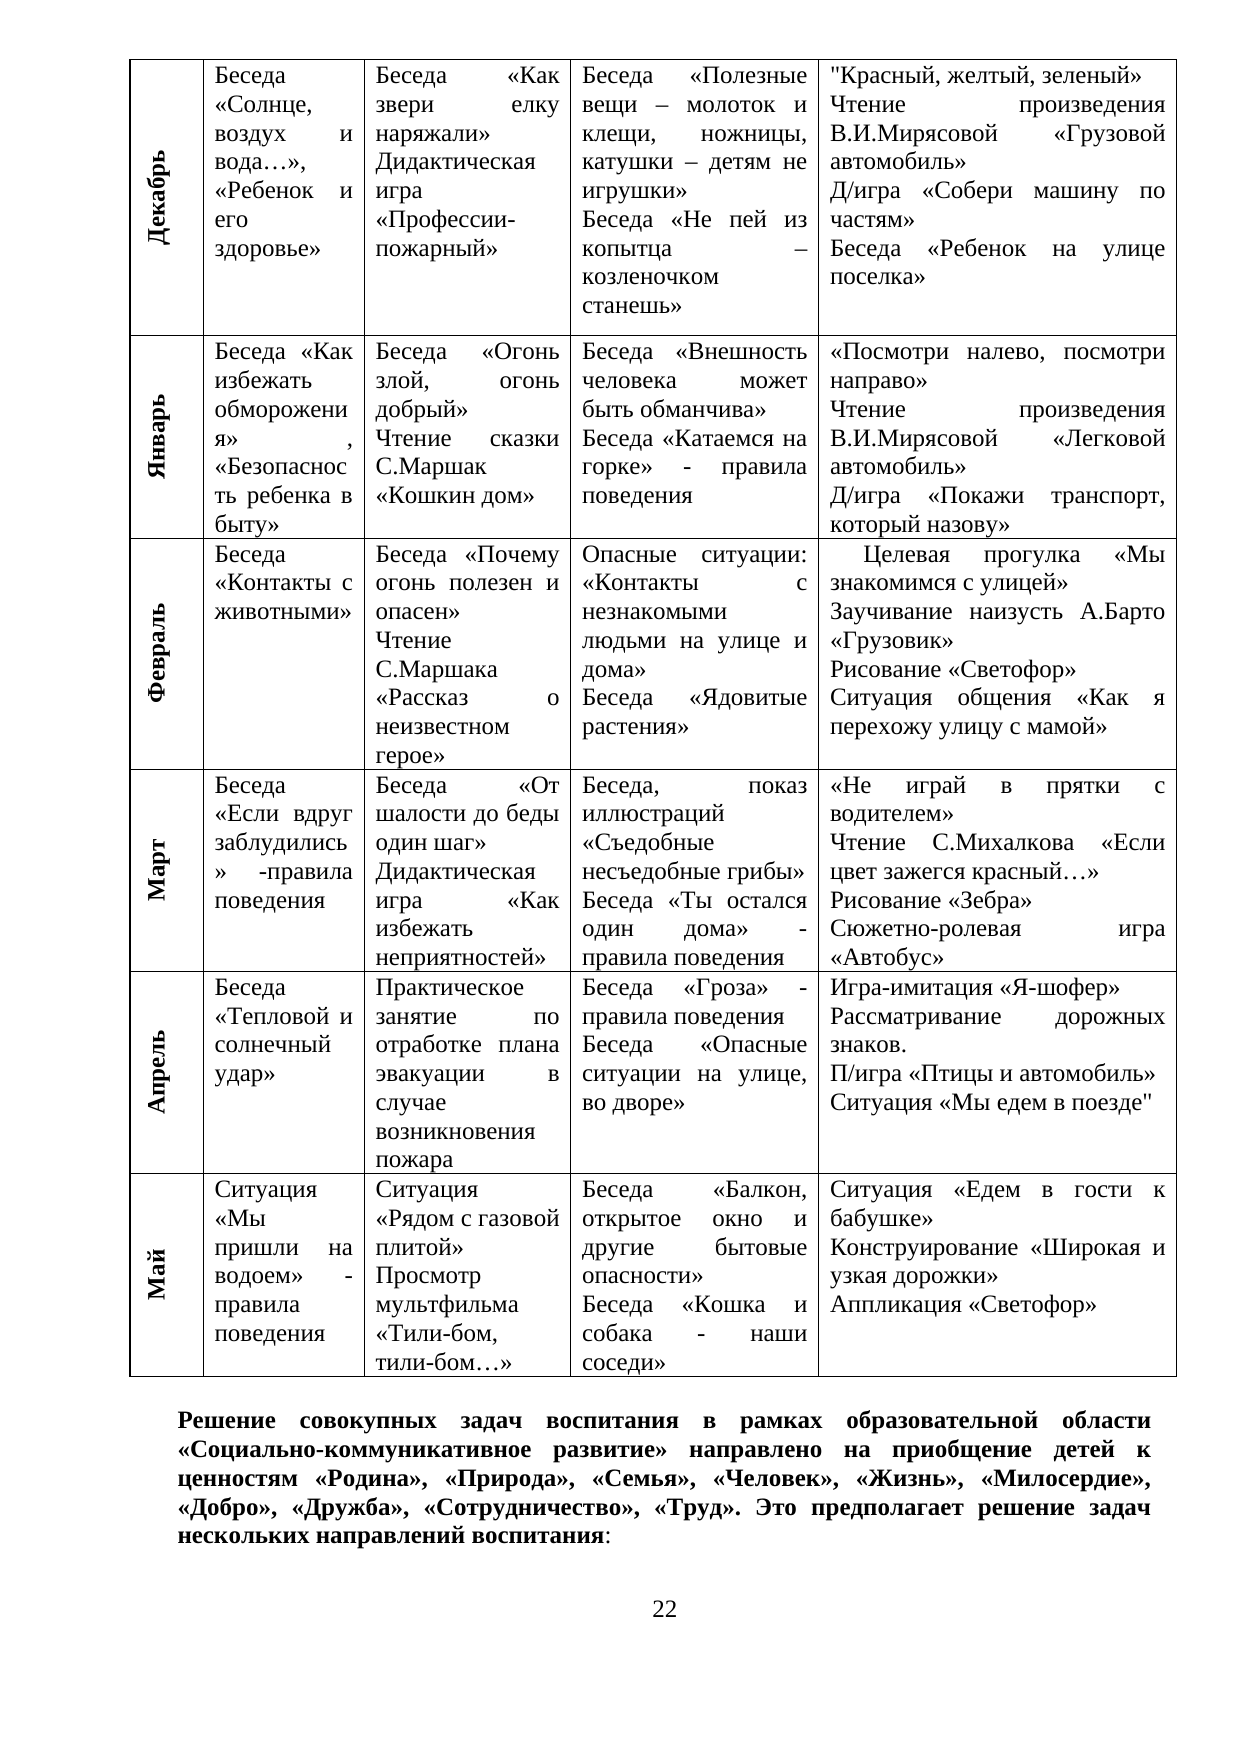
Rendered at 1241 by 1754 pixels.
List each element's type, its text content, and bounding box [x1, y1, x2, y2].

table_cell Ситуация «Рядом с газовой плитой» Просмотр мультфильма «Тили-бом, тили-бом…» [365, 1174, 570, 1376]
table_cell Февраль [131, 539, 203, 769]
table_cell Беседа, показ иллюстраций «Съедобные несъедобные грибы» Беседа «Ты остался один дома» - правила поведения [571, 770, 818, 971]
table_cell Март [131, 770, 203, 971]
table_cell Беседа «Тепловой и солнечный удар» [204, 972, 364, 1173]
table_cell «Не играй в прятки с водителем» Чтение С.Михалкова «Если цвет зажегся красный…» Рисование «Зебра» Сюжетно-ролевая игра «Автобус» [819, 770, 1176, 971]
table_cell Май [131, 1174, 203, 1376]
table_cell Беседа «Полезные вещи – молоток и клещи, ножницы, катушки – детям не игрушки» Беседа «Не пей из копытца – козленочком станешь» [571, 60, 818, 335]
table_cell "Красный, желтый, зеленый» Чтение произведения В.И.Мирясовой «Грузовой автомобиль» Д/игра «Собери машину по частям» Беседа «Ребенок на улице поселка» [819, 60, 1176, 335]
table_cell Беседа «Внешность человека может быть обманчива» Беседа «Катаемся на горке» - правила поведения [571, 336, 818, 538]
table_cell Игра-имитация «Я-шофер» Рассматривание дорожных знаков. П/игра «Птицы и автомобиль» Ситуация «Мы едем в поезде" [819, 972, 1176, 1173]
table_cell Беседа «Гроза» - правила поведения Беседа «Опасные ситуации на улице, во дворе» [571, 972, 818, 1173]
table_cell Практическое занятие по отработке плана эвакуации в случае возникновения пожара [365, 972, 570, 1173]
table_cell Беседа «От шалости до беды один шаг» Дидактическая игра «Как избежать неприятностей» [365, 770, 570, 971]
table_cell Беседа «Как избежать обморожения» , «Безопасность ребенка в быту» [204, 336, 364, 538]
table_cell Беседа «Почему огонь полезен и опасен» Чтение С.Маршака «Рассказ о неизвестном герое» [365, 539, 570, 769]
table_cell «Посмотри налево, посмотри направо» Чтение произведения В.И.Мирясовой «Легковой автомобиль» Д/игра «Покажи транспорт, который назову» [819, 336, 1176, 538]
table_cell Беседа «Солнце, воздух и вода…», «Ребенок и его здоровье» [204, 60, 364, 335]
table_cell Декабрь [131, 60, 203, 335]
table_cell Ситуация «Мы пришли на водоем» - правила поведения [204, 1174, 364, 1376]
table_cell Январь [131, 336, 203, 538]
table_cell Беседа «Как звери елку наряжали» Дидактическая игра «Профессии-пожарный» [365, 60, 570, 335]
table_cell Апрель [131, 972, 203, 1173]
table_cell Опасные ситуации: «Контакты с незнакомыми людьми на улице и дома» Беседа «Ядовитые растения» [571, 539, 818, 769]
table_cell Ситуация «Едем в гости к бабушке» Конструирование «Широкая и узкая дорожки» Аппликация «Светофор» [819, 1174, 1176, 1376]
table_cell Целевая прогулка «Мы знакомимся с улицей» Заучивание наизусть А.Барто «Грузовик» Рисование «Светофор» Ситуация общения «Как я перехожу улицу с мамой» [819, 539, 1176, 769]
table_cell Беседа «Огонь злой, огонь добрый» Чтение сказки С.Маршак «Кошкин дом» [365, 336, 570, 538]
text Решение совокупных задач воспитания в рамках образовательной области «Социально-коммуникативное развитие» направлено на приобщение детей к ценностям «Родина», «Природа», «Семья», «Человек», «Жизнь», «Милосердие», «Добро», «Дружба», «Сотрудничество», «Труд». Это предполагает решение задач нескольких направлений воспитания: [177, 1405, 1152, 1549]
table_cell Беседа «Контакты с животными» [204, 539, 364, 769]
table_cell Беседа «Балкон, открытое окно и другие бытовые опасности» Беседа «Кошка и собака - наши соседи» [571, 1174, 818, 1376]
table_cell Беседа «Если вдруг заблудились» -правила поведения [204, 770, 364, 971]
